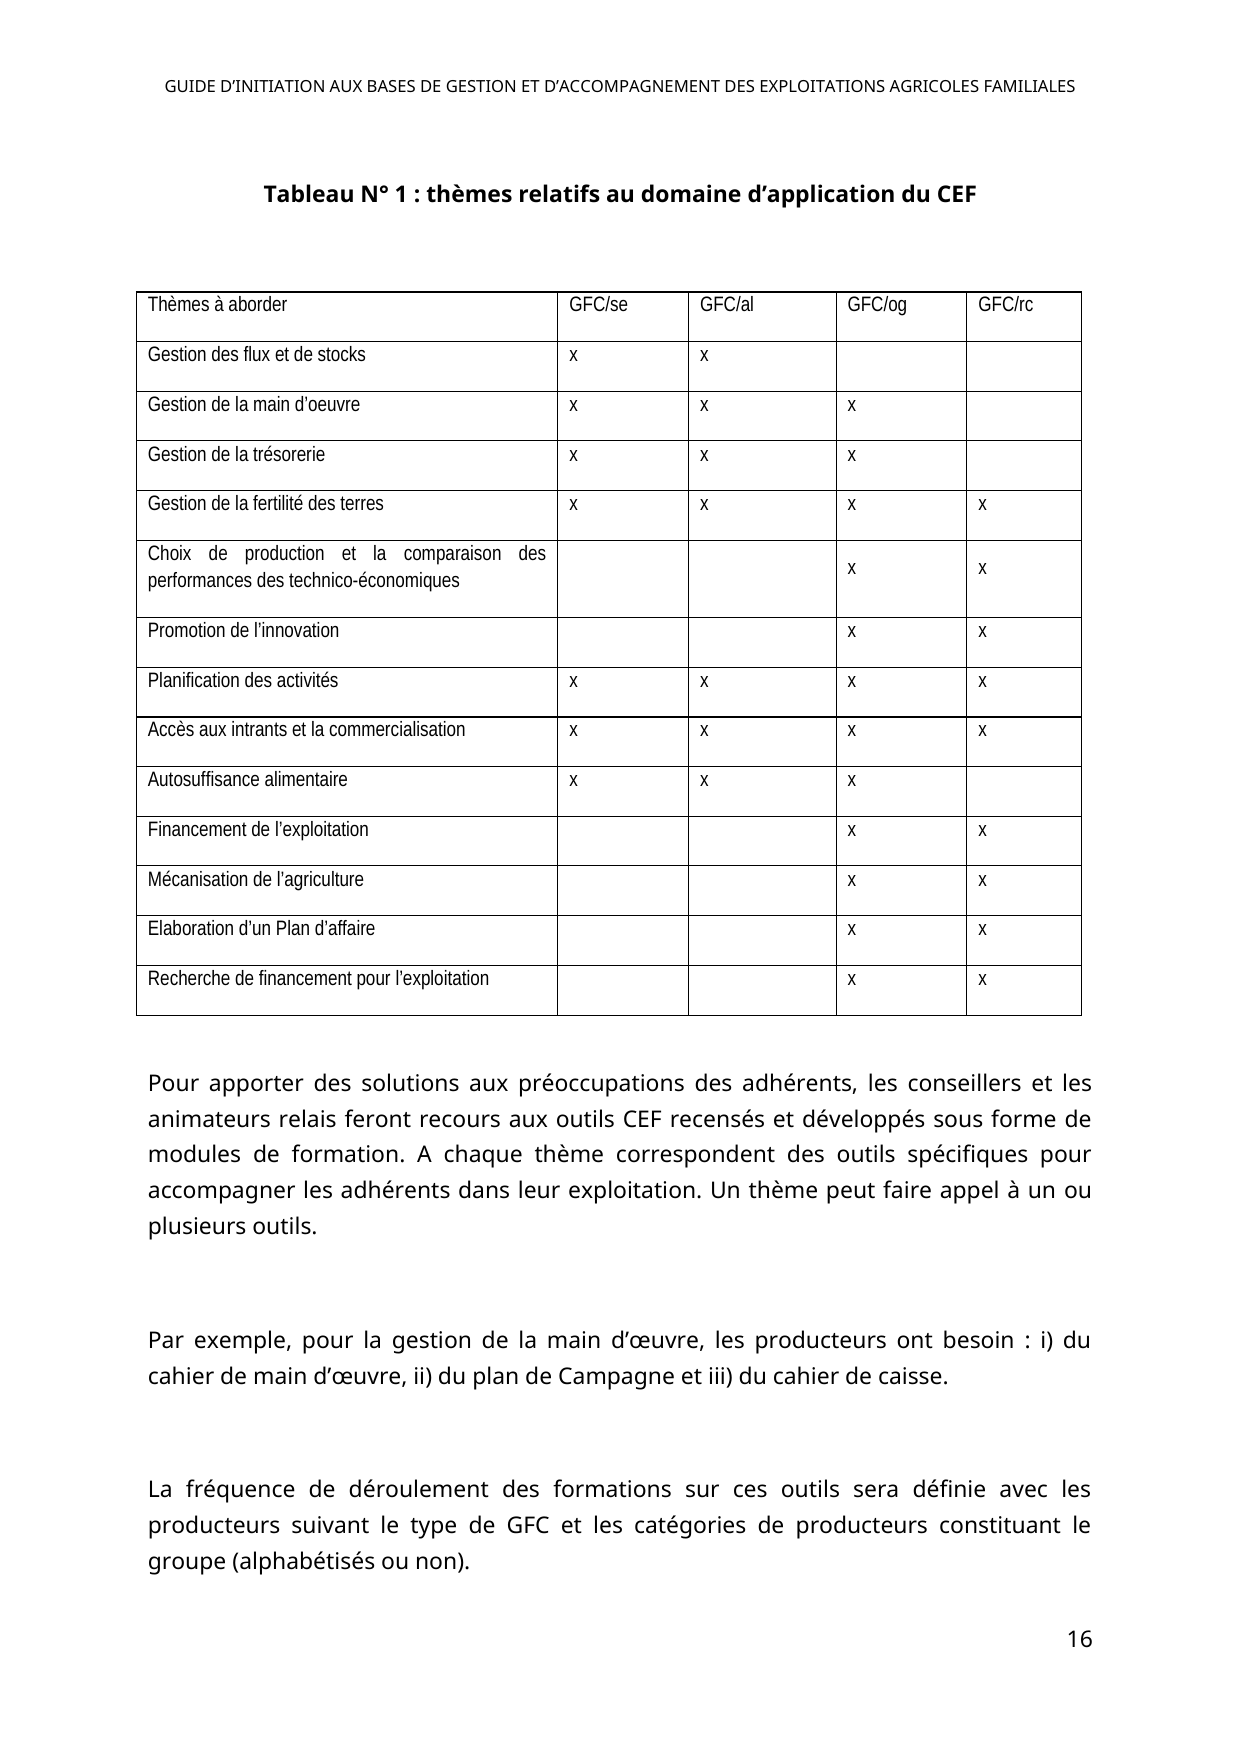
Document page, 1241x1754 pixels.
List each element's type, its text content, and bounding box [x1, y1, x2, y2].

table_cell [967, 342, 1081, 391]
table_header GFC/og [837, 293, 966, 341]
table_cell x [967, 491, 1081, 540]
table_cell x [837, 767, 966, 816]
table_cell Autosuffisance alimentaire [137, 767, 557, 816]
table_cell Planification des activités [137, 668, 557, 716]
table_cell x [837, 966, 966, 1014]
table_cell x [689, 392, 836, 440]
table_cell x [967, 866, 1081, 915]
table_cell Gestion des flux et de stocks [137, 342, 557, 391]
table_header GFC/al [689, 293, 836, 341]
table_cell [558, 866, 688, 915]
table_cell x [967, 966, 1081, 1014]
table_cell x [837, 491, 966, 540]
table_cell Accès aux intrants et la commercialisation [137, 718, 557, 766]
text Pour apporter des solutions aux préoccupations des adhérents, les conseillers et les animateurs relais feront recours aux outils CEF recensés et développés sous forme de modules de formation. A chaque thème correspondent des outils spécifiques pour accompagner les adhérents dans leur exploitation. Un thème peut faire appel à un ou plusieurs outils. [148, 1067, 1093, 1242]
table_cell [689, 541, 836, 617]
table_cell x [967, 668, 1081, 716]
table_cell x [558, 491, 688, 540]
table_cell x [837, 541, 966, 617]
table_cell x [689, 718, 836, 766]
table_cell [558, 966, 688, 1014]
table_cell x [967, 817, 1081, 865]
table_cell Choix de production et la comparaison des performances des technico-économiques [137, 541, 557, 617]
table_cell Financement de l’exploitation [137, 817, 557, 865]
table_cell x [967, 618, 1081, 667]
text Par exemple, pour la gestion de la main d’œuvre, les producteurs ont besoin : i) du cahier de main d’œuvre, ii) du plan de Campagne et iii) du cahier de caisse. [148, 1324, 1093, 1391]
table_cell x [689, 342, 836, 391]
table_cell Mécanisation de l’agriculture [137, 866, 557, 915]
table_cell [967, 441, 1081, 490]
table_cell x [967, 541, 1081, 617]
table_cell [837, 342, 966, 391]
table_cell x [689, 441, 836, 490]
table_cell x [837, 668, 966, 716]
table_cell [558, 916, 688, 965]
table_cell [689, 966, 836, 1014]
table_cell x [558, 441, 688, 490]
table_cell x [558, 392, 688, 440]
table_cell x [689, 668, 836, 716]
table_cell x [967, 718, 1081, 766]
table_cell [558, 541, 688, 617]
table_cell [689, 866, 836, 915]
table_cell [689, 817, 836, 865]
text La fréquence de déroulement des formations sur ces outils sera définie avec les producteurs suivant le type de GFC et les catégories de producteurs constituant le groupe (alphabétisés ou non). [148, 1473, 1093, 1576]
table_cell [558, 817, 688, 865]
table_header GFC/se [558, 293, 688, 341]
table_cell Gestion de la trésorerie [137, 441, 557, 490]
table_cell Recherche de financement pour l’exploitation [137, 966, 557, 1014]
table_cell x [837, 618, 966, 667]
table_cell x [837, 916, 966, 965]
table_cell x [837, 718, 966, 766]
table_cell [558, 618, 688, 667]
table_cell x [967, 916, 1081, 965]
table_cell x [837, 866, 966, 915]
table_cell x [558, 718, 688, 766]
table_cell Gestion de la fertilité des terres [137, 491, 557, 540]
table_cell [689, 618, 836, 667]
table_cell x [558, 668, 688, 716]
table_cell x [689, 491, 836, 540]
table_cell Gestion de la main d’oeuvre [137, 392, 557, 440]
table_header GFC/rc [967, 293, 1081, 341]
table_cell x [558, 342, 688, 391]
table_cell [967, 392, 1081, 440]
table_cell x [558, 767, 688, 816]
text Tableau N° 1 : thèmes relatifs au domaine d’application du CEF [148, 178, 1093, 209]
table_cell Promotion de l’innovation [137, 618, 557, 667]
table_cell x [837, 817, 966, 865]
table_cell x [837, 441, 966, 490]
table_header Thèmes à aborder [137, 293, 557, 341]
table_cell [967, 767, 1081, 816]
table_cell x [837, 392, 966, 440]
table_cell Elaboration d’un Plan d’affaire [137, 916, 557, 965]
table_cell x [689, 767, 836, 816]
table_cell [689, 916, 836, 965]
